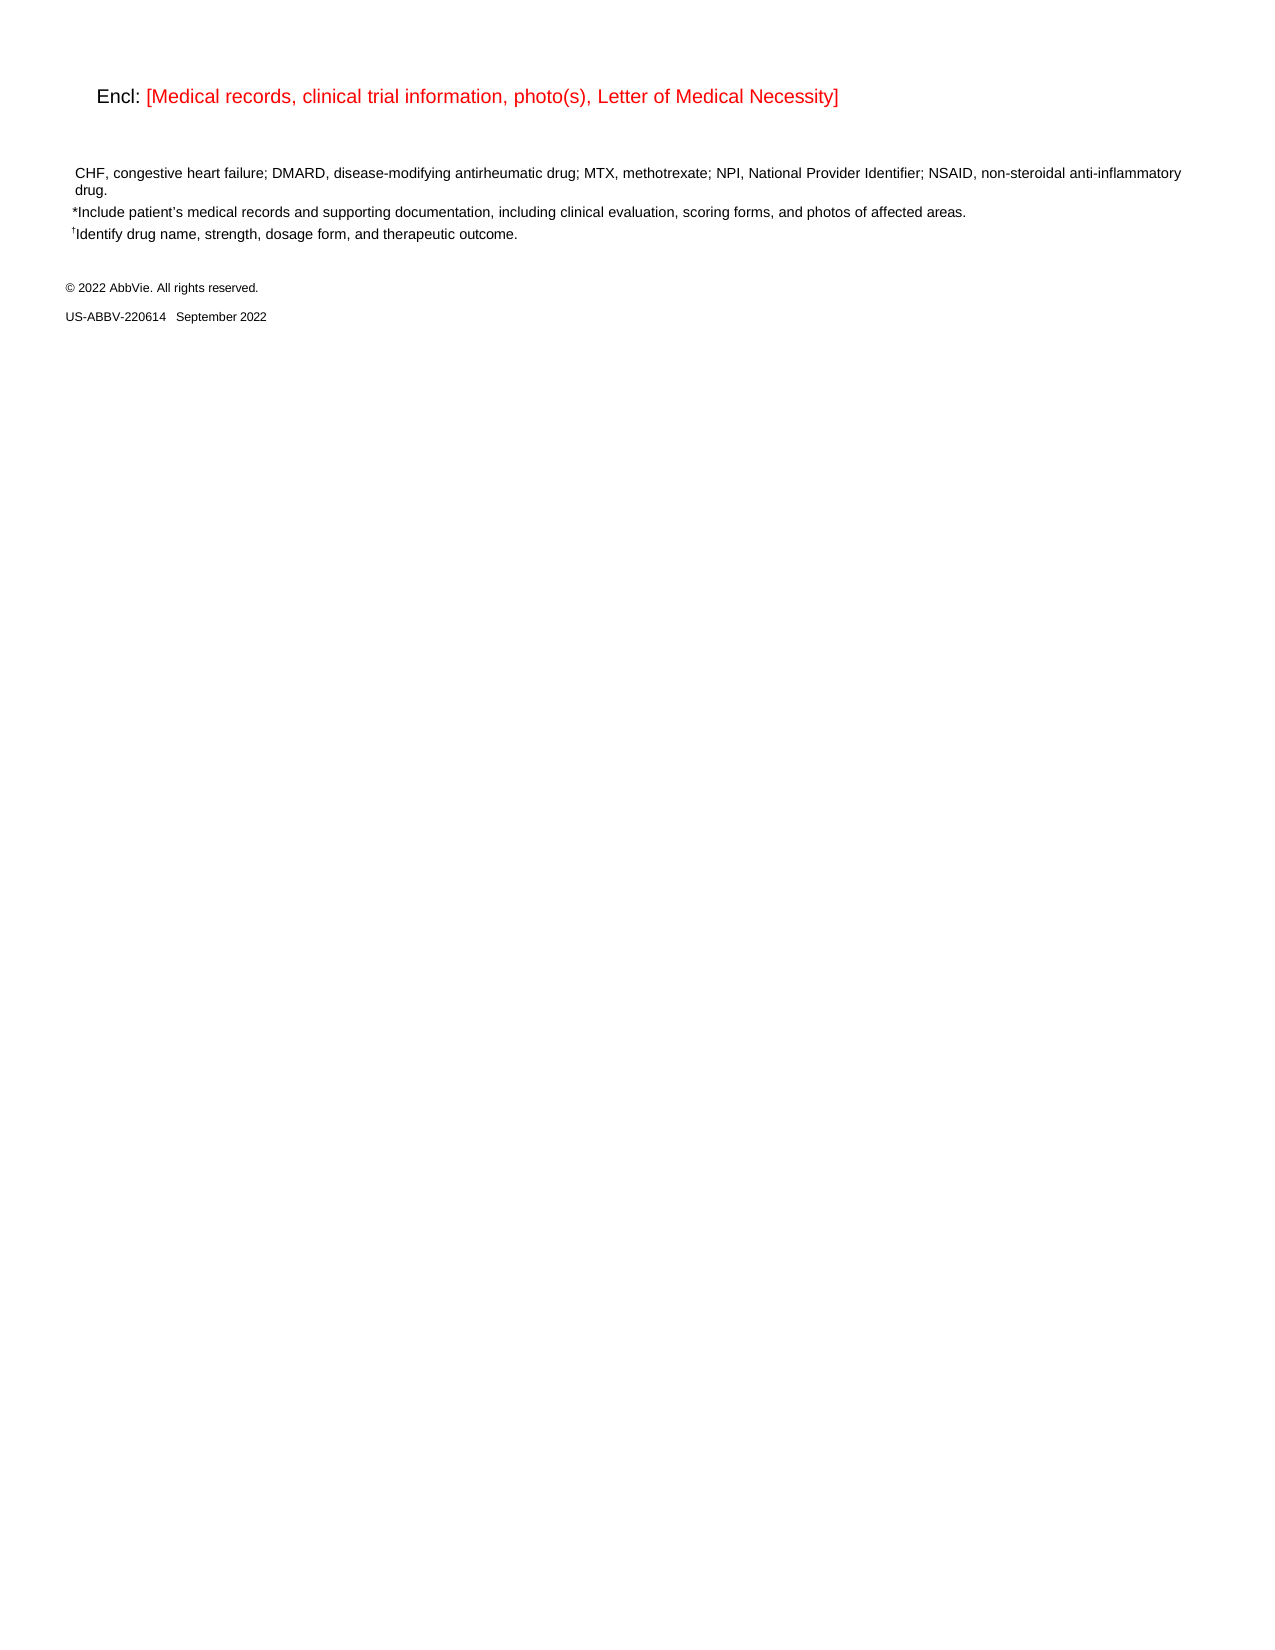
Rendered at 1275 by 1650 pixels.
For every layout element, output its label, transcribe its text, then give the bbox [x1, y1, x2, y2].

text CHF, congestive heart failure; DMARD, disease-modifying antirheumatic drug; MTX, methotrexate; NPI, National Provider Identifier; NSAID, non-steroidal anti-inflammatory drug. [75, 166, 1192, 198]
text †Identify drug name, strength, dosage form, and therapeutic outcome. [71, 226, 1192, 243]
text *Include patient’s medical records and supporting documentation, including clinical evaluation, scoring forms, and photos of affected areas. [72, 204, 1192, 221]
text US-ABBV-220614 September 2022 [65, 310, 270, 324]
text © 2022 AbbVie. All rights reserved. [65, 281, 270, 295]
